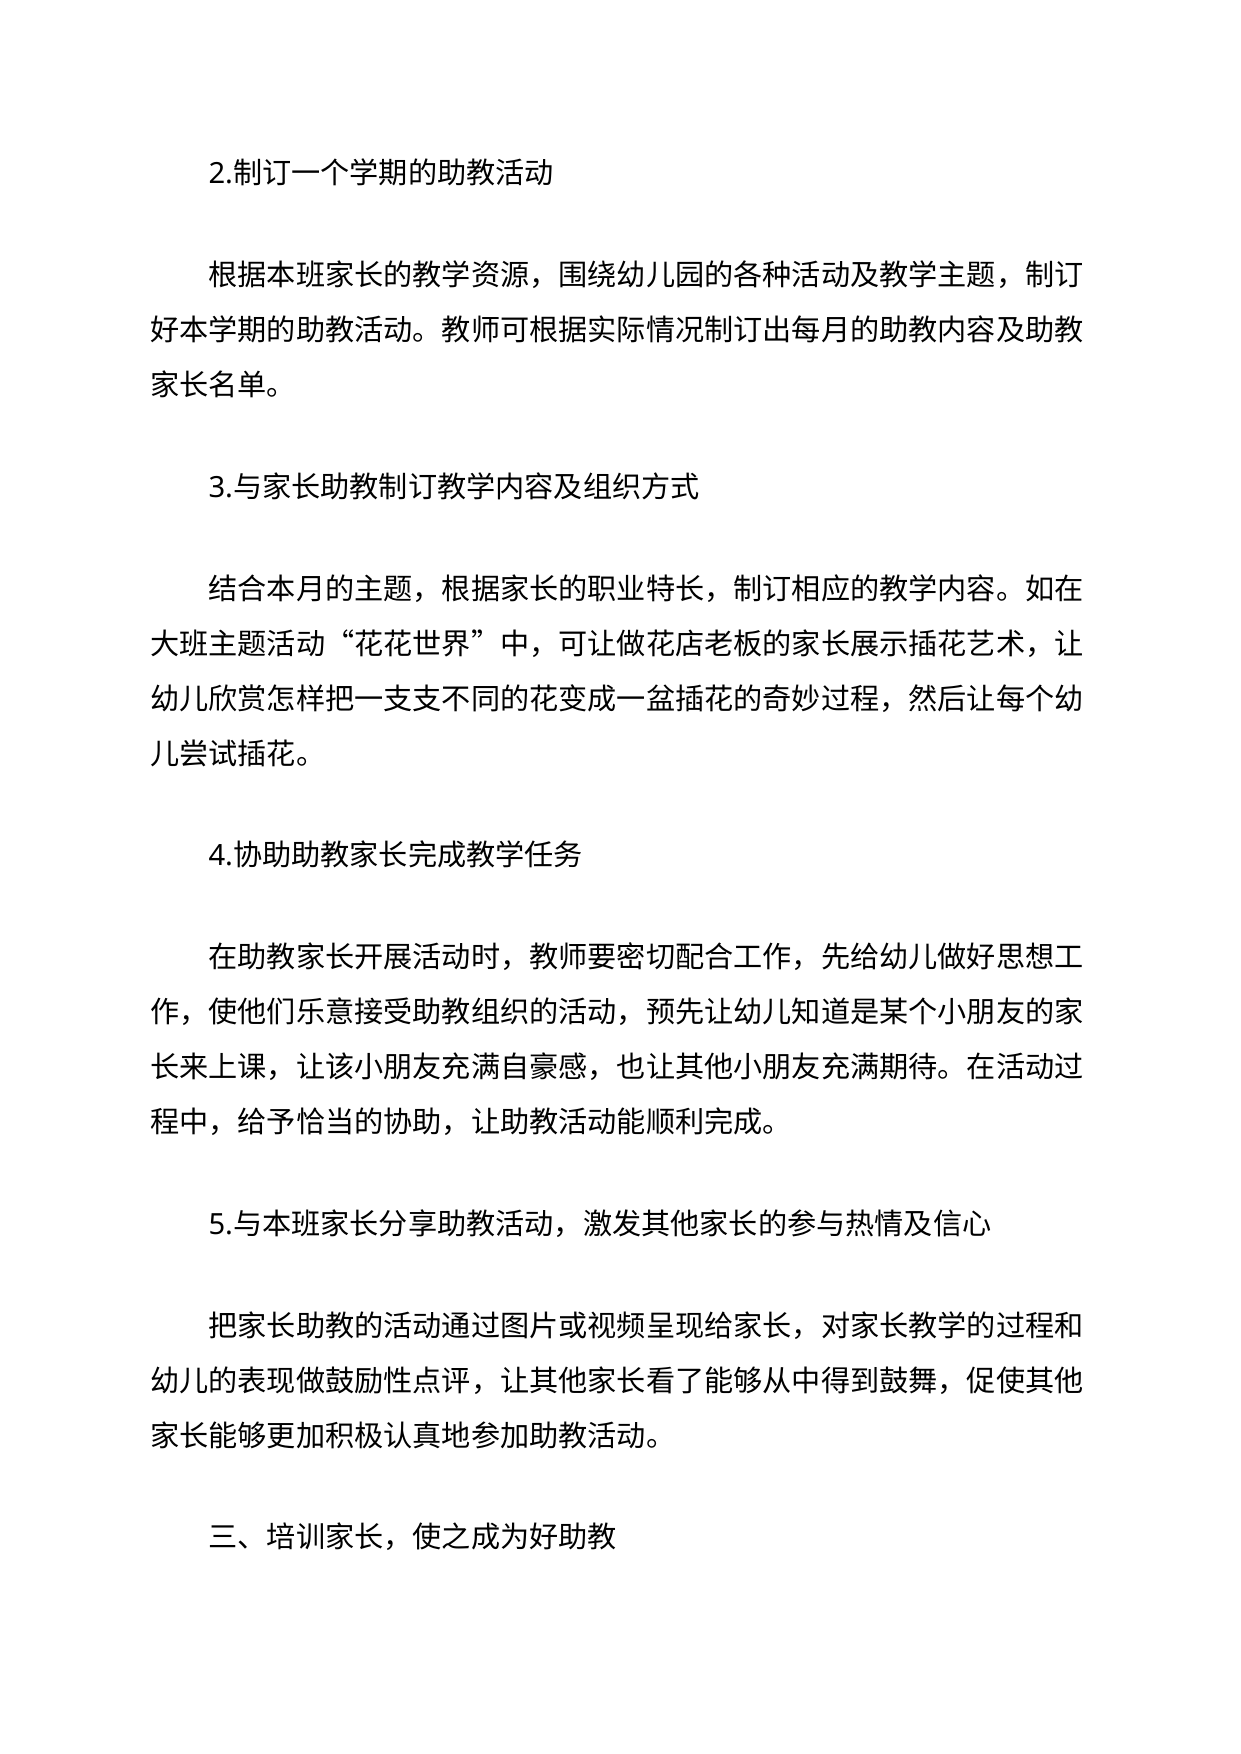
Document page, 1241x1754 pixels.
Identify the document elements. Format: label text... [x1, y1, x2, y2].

text 把家长助教的活动通过图片或视频呈现给家长，对家长教学的过程和幼儿的表现做鼓励性点评，让其他家长看了能够从中得到鼓舞，促使其他家长能够更加积极认真地参加助教活动。 [150, 1302, 1090, 1454]
text 根据本班家长的教学资源，围绕幼儿园的各种活动及教学主题，制订好本学期的助教活动。教师可根据实际情况制订出每月的助教内容及助教家长名单。 [150, 252, 1090, 404]
text 三、培训家长，使之成为好助教 [150, 1514, 1090, 1556]
text 在助教家长开展活动时，教师要密切配合工作，先给幼儿做好思想工作，使他们乐意接受助教组织的活动，预先让幼儿知道是某个小朋友的家长来上课，让该小朋友充满自豪感，也让其他小朋友充满期待。在活动过程中，给予恰当的协助，让助教活动能顺利完成。 [150, 934, 1090, 1141]
text 3.与家长助教制订教学内容及组织方式 [150, 463, 1090, 506]
text 5.与本班家长分享助教活动，激发其他家长的参与热情及信心 [150, 1200, 1090, 1243]
text 4.协助助教家长完成教学任务 [150, 832, 1090, 874]
text 结合本月的主题，根据家长的职业特长，制订相应的教学内容。如在大班主题活动“花花世界”中，可让做花店老板的家长展示插花艺术，让幼儿欣赏怎样把一支支不同的花变成一盆插花的奇妙过程，然后让每个幼儿尝试插花。 [150, 566, 1090, 772]
text 2.制订一个学期的助教活动 [150, 150, 1090, 192]
